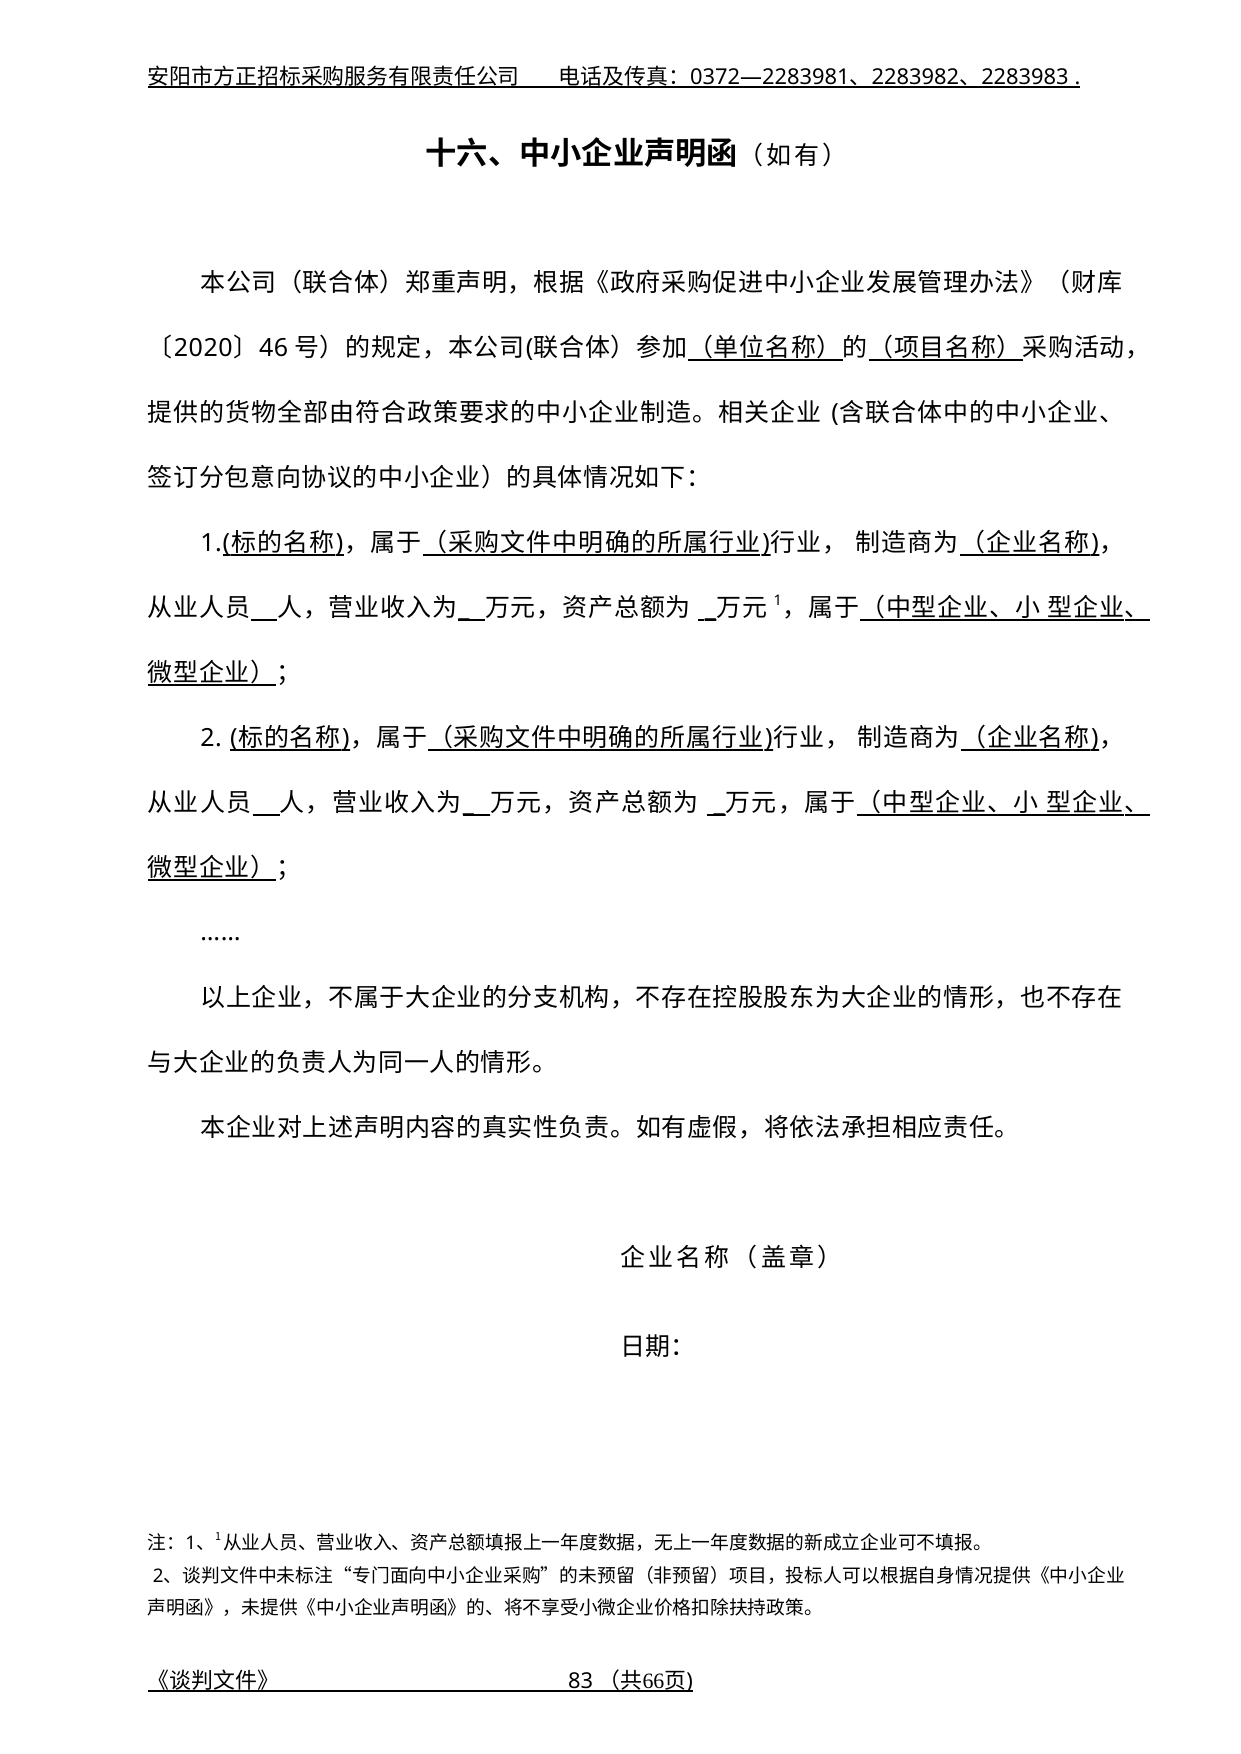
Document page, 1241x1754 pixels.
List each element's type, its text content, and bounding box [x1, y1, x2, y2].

text …… [148, 898, 1125, 963]
text 企业名称（盖章） [148, 1223, 1125, 1288]
text 2、谈判文件中未标注“专门面向中小企业采购”的未预留（非预留）项目，投标人可以根据自身情况提供《中小企业声明函》，未提供《中小企业声明函》的、将不享受小微企业价格扣除扶持政策。 [148, 1558, 1125, 1623]
text 注：1、1从业人员、营业收入、资产总额填报上一年度数据，无上一年度数据的新成立企业可不填报。 [148, 1525, 1125, 1558]
text 2. (标的名称)，属于（采购文件中明确的所属行业)行业， 制造商为（企业名称)，从业人员 人，营业收入为_ 万元，资产总额为 _万元，属于（中型企业、小 型企业、微型企业）； [148, 703, 1125, 898]
text 十六、中小企业声明函（如有） [148, 118, 1125, 183]
text 本公司（联合体）郑重声明，根据《政府采购促进中小企业发展管理办法》（财库〔2020〕46号）的规定，本公司(联合体）参加（单位名称）的（项目名称）采购活动，提供的货物全部由符合政策要求的中小企业制造。相关企业 (含联合体中的中小企业、签订分包意向协议的中小企业）的具体情况如下： [148, 248, 1125, 508]
text 日期： [148, 1312, 1125, 1377]
text 本企业对上述声明内容的真实性负责。如有虚假，将依法承担相应责任。 [148, 1093, 1125, 1158]
text 以上企业，不属于大企业的分支机构，不存在控股股东为大企业的情形，也不存在与大企业的负责人为同一人的情形。 [148, 963, 1125, 1093]
text 1.(标的名称)，属于（采购文件中明确的所属行业)行业， 制造商为（企业名称)，从业人员 人，营业收入为_ 万元，资产总额为 _万元1，属于（中型企业、小 型企业、微型企业）； [148, 508, 1125, 703]
